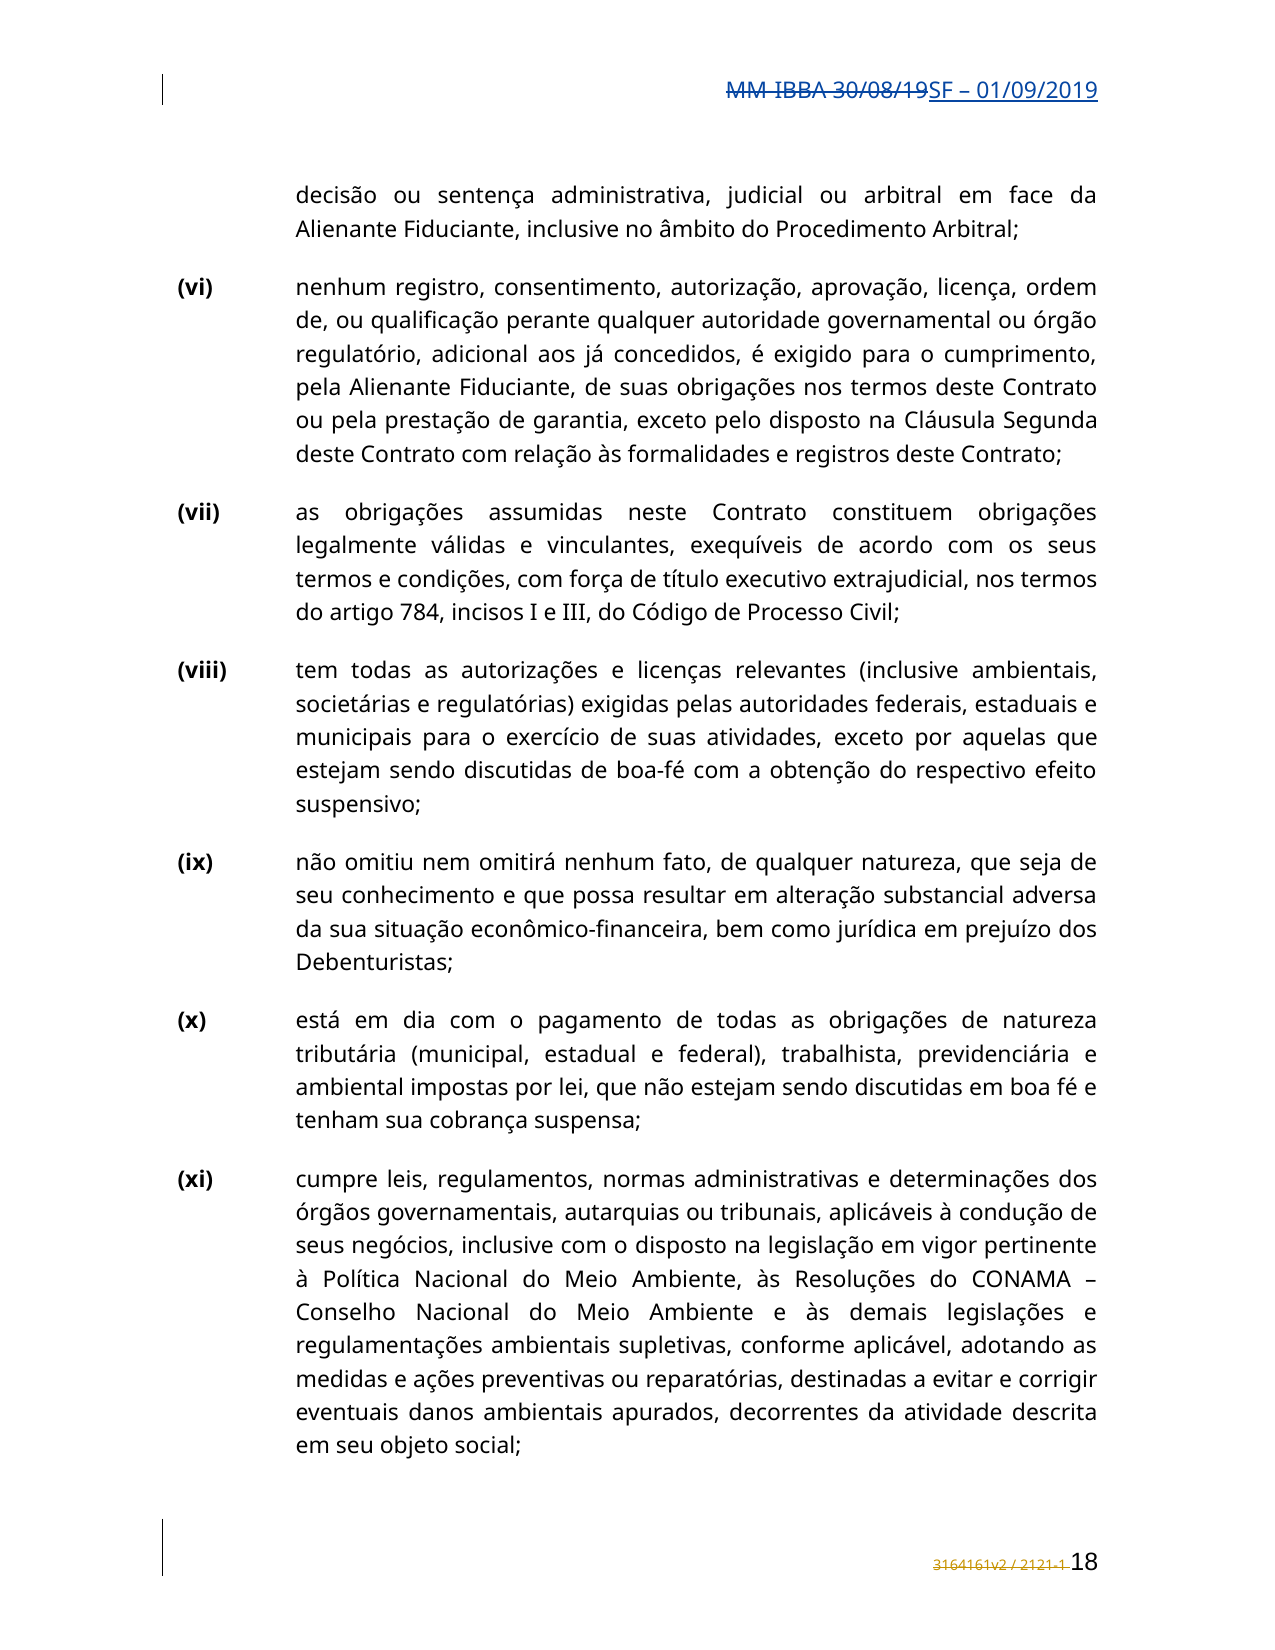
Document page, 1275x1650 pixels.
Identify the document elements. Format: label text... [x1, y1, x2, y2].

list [177, 177, 1098, 244]
list tem todas as autorizações e licenças relevantes (inclusive ambientais, societárias e regulatórias) exigidas pelas autoridades federais, estaduais e municipais para o exercício de suas atividades, exceto por aquelas que estejam sendo discutidas de boa-fé com a obtenção do respectivo efeito suspensivo; [177, 652, 1098, 819]
list as obrigações assumidas neste Contrato constituem obrigações legalmente válidas e vinculantes, exequíveis de acordo com os seus termos e condições, com força de título executivo extrajudicial, nos termos do artigo 784, incisos I e III, do Código de Processo Civil; [177, 494, 1098, 627]
list cumpre leis, regulamentos, normas administrativas e determinações dos órgãos governamentais, autarquias ou tribunais, aplicáveis à condução de seus negócios, inclusive com o disposto na legislação em vigor pertinente à Política Nacional do Meio Ambiente, às Resoluções do CONAMA – Conselho Nacional do Meio Ambiente e às demais legislações e regulamentações ambientais supletivas, conforme aplicável, adotando as medidas e ações preventivas ou reparatórias, destinadas a evitar e corrigir eventuais danos ambientais apurados, decorrentes da atividade descrita em seu objeto social; [177, 1161, 1098, 1461]
list está em dia com o pagamento de todas as obrigações de natureza tributária (municipal, estadual e federal), trabalhista, previdenciária e ambiental impostas por lei, que não estejam sendo discutidas em boa fé e tenham sua cobrança suspensa; [177, 1002, 1098, 1136]
list não omitiu nem omitirá nenhum fato, de qualquer natureza, que seja de seu conhecimento e que possa resultar em alteração substancial adversa da sua situação econômico-financeira, bem como jurídica em prejuízo dos Debenturistas; [177, 844, 1098, 977]
list nenhum registro, consentimento, autorização, aprovação, licença, ordem de, ou qualificação perante qualquer autoridade governamental ou órgão regulatório, adicional aos já concedidos, é exigido para o cumprimento, pela Alienante Fiduciante, de suas obrigações nos termos deste Contrato ou pela prestação de garantia, exceto pelo disposto na Cláusula Segunda deste Contrato com relação às formalidades e registros deste Contrato; [177, 269, 1098, 469]
